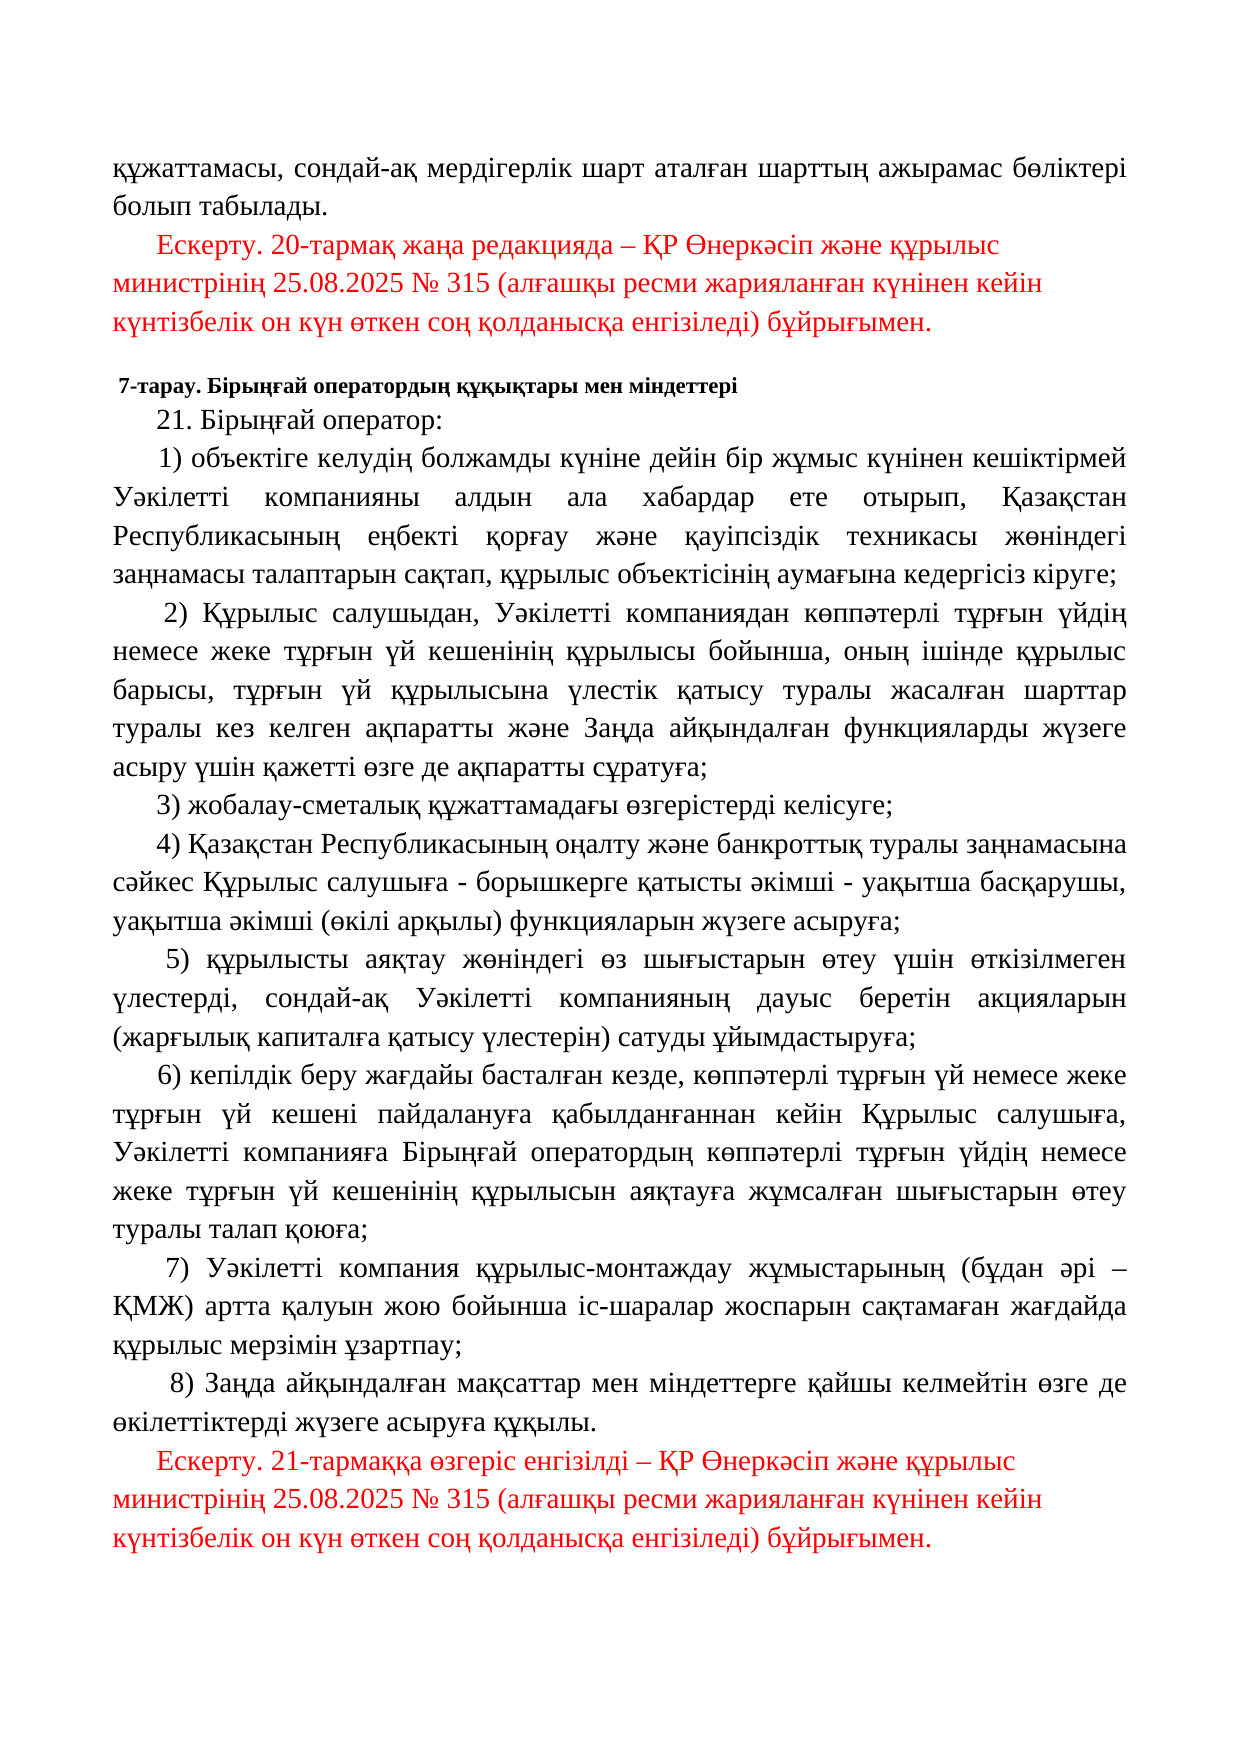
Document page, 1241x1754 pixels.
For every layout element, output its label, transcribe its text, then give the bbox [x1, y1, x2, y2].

text 8) Заңда айқындалған мақсаттар мен міндеттерге қайшы келмейтін өзге де өкілеттіктерді жүзеге асыруға құқылы. [112, 1366, 1128, 1438]
text 5) құрылысты аяқтау жөніндегі өз шығыстарын өтеу үшін өткізілмеген үлестерді, сондай-ақ Уәкілетті компанияның дауыс беретін акцияларын (жарғылық капиталға қатысу үлестерін) сатуды ұйымдастыруға; [112, 942, 1128, 1052]
text 21. Бірыңғай оператор: [112, 402, 1128, 436]
text Ескерту. 20-тармақ жаңа редакцияда – ҚР Өнеркәсіп және құрылыс министрінің 25.08.2025 № 315 (алғашқы ресми жарияланған күнінен кейін күнтізбелік он күн өткен соң қолданысқа енгізіледі) бұйрығымен. [112, 227, 1128, 368]
text 1) объектіге келудің болжамды күніне дейін бір жұмыс күнінен кешіктірмей Уәкілетті компанияны алдын ала хабардар ете отырып, Қазақстан Республикасының еңбекті қорғау және қауіпсіздік техникасы жөніндегі заңнамасы талаптарын сақтап, құрылыс объектісінің аумағына кедергісіз кіруге; [112, 441, 1128, 590]
text 7-тарау. Бірыңғай оператордың құқықтары мен міндеттері [112, 372, 1128, 398]
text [112, 150, 1128, 222]
text 4) Қазақстан Республикасының оңалту және банкроттық туралы заңнамасына сәйкес Құрылыс салушыға - борышкерге қатысты әкімші - уақытша басқарушы, уақытша әкімші (өкілі арқылы) функцияларын жүзеге асыруға; [112, 826, 1128, 937]
text 6) кепілдік беру жағдайы басталған кезде, көппәтерлі тұрғын үй немесе жеке тұрғын үй кешені пайдалануға қабылданғаннан кейін Құрылыс салушыға, Уәкілетті компанияға Бірыңғай оператордың көппәтерлі тұрғын үйдің немесе жеке тұрғын үй кешенінің құрылысын аяқтауға жұмсалған шығыстарын өтеу туралы талап қоюға; [112, 1057, 1128, 1245]
text Ескерту. 21-тармаққа өзгеріс енгізілді – ҚР Өнеркәсіп және құрылыс министрінің 25.08.2025 № 315 (алғашқы ресми жарияланған күнінен кейін күнтізбелік он күн өткен соң қолданысқа енгізіледі) бұйрығымен. [112, 1443, 1128, 1583]
text 3) жобалау-сметалық құжаттамадағы өзгерістерді келісуге; [112, 787, 1128, 821]
text 7) Уәкілетті компания құрылыс-монтаждау жұмыстарының (бұдан әрі – ҚМЖ) артта қалуын жою бойынша іс-шаралар жоспарын сақтамаған жағдайда құрылыс мерзімін ұзартпау; [112, 1250, 1128, 1361]
text 2) Құрылыс салушыдан, Уәкілетті компаниядан көппәтерлі тұрғын үйдің немесе жеке тұрғын үй кешенінің құрылысы бойынша, оның ішінде құрылыс барысы, тұрғын үй құрылысына үлестік қатысу туралы жасалған шарттар туралы кез келген ақпаратты және Заңда айқындалған функцияларды жүзеге асыру үшін қажетті өзге де ақпаратты сұратуға; [112, 595, 1128, 782]
